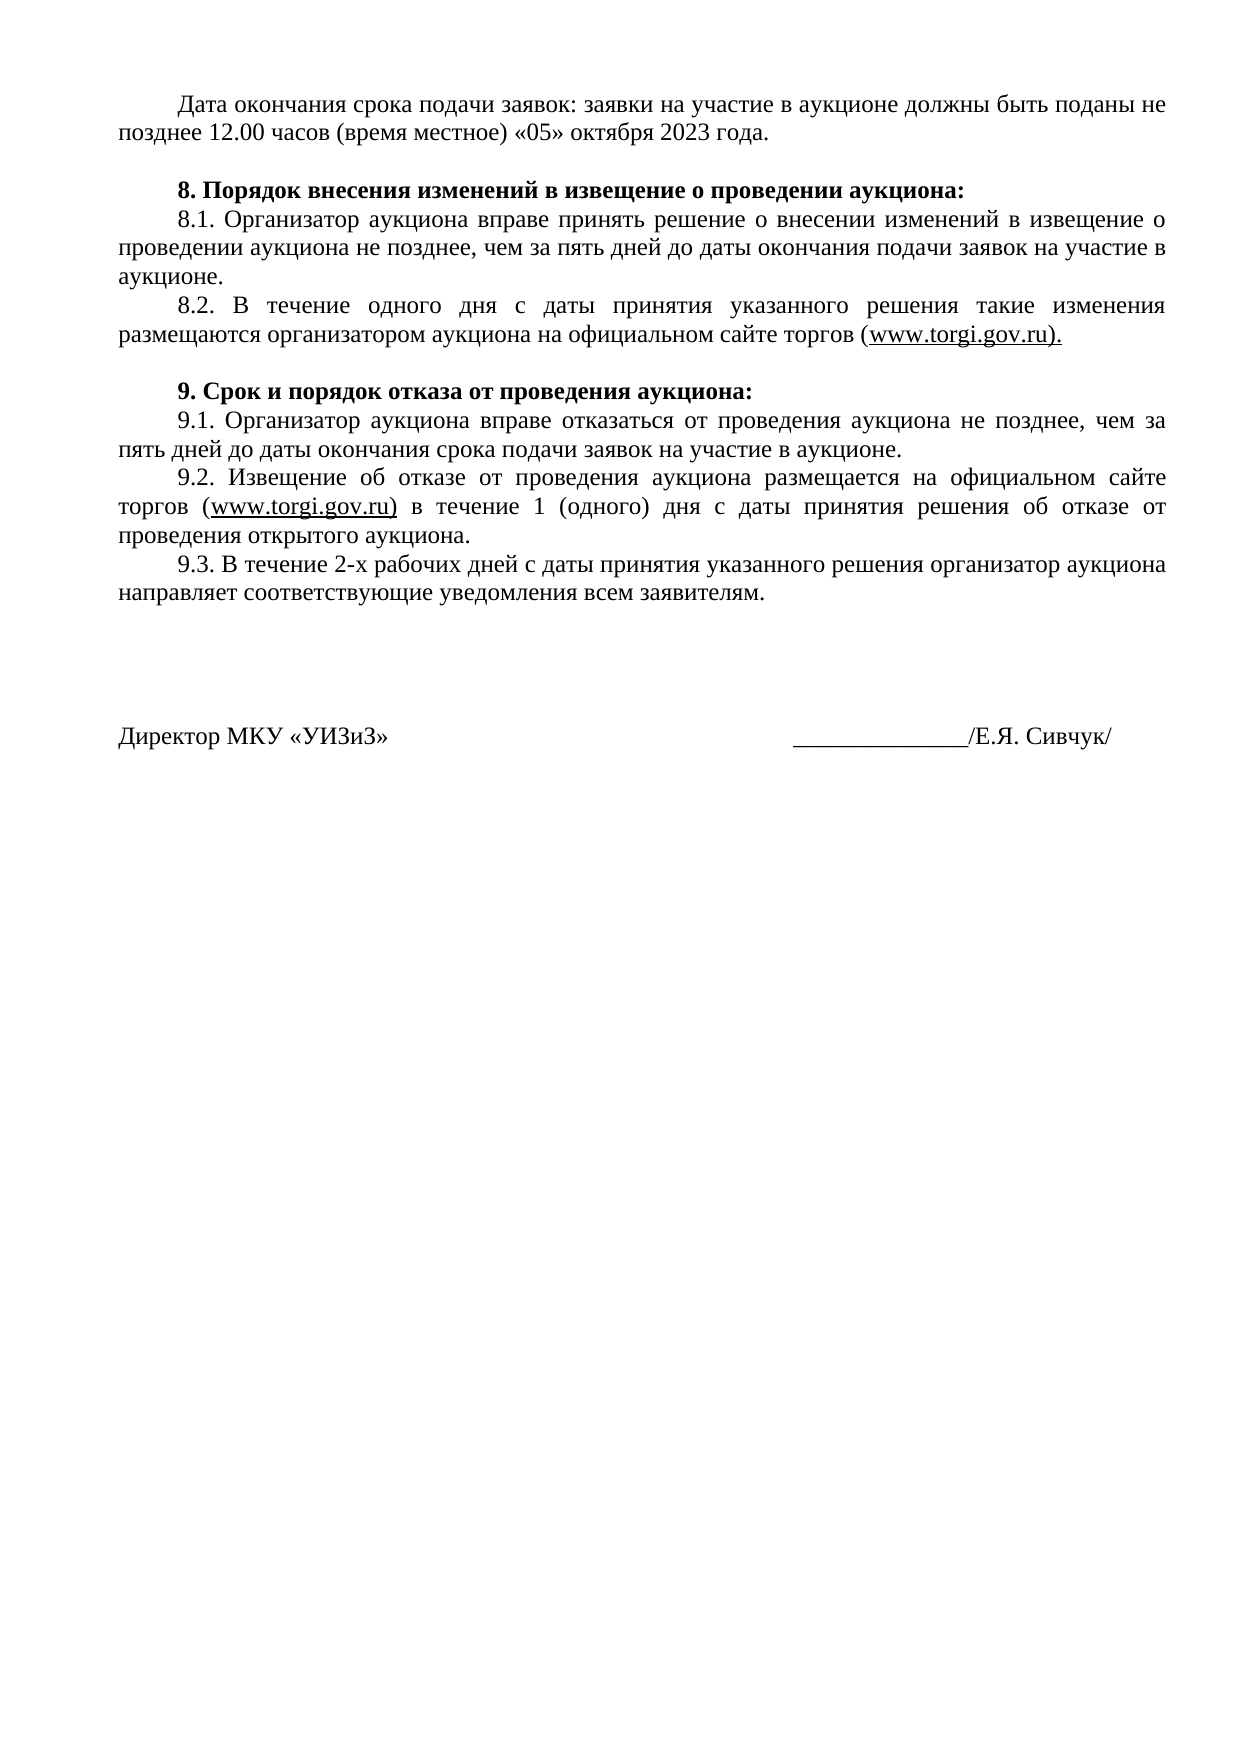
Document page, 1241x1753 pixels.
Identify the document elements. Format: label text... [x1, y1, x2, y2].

text 9.1. Организатор аукциона вправе отказаться от проведения аукциона не позднее, чем за пять дней до даты окончания срока подачи заявок на участие в аукционе. [118, 405, 1167, 462]
text 9. Срок и порядок отказа от проведения аукциона: [118, 376, 1167, 405]
text 9.3. В течение 2-х рабочих дней с даты принятия указанного решения организатор аукциона направляет соответствующие уведомления всем заявителям. [118, 549, 1167, 606]
text 8.1. Организатор аукциона вправе принять решение о внесении изменений в извещение о проведении аукциона не позднее, чем за пять дней до даты окончания подачи заявок на участие в аукционе. [118, 204, 1167, 290]
text 9.2. Извещение об отказе от проведения аукциона размещается на официальном сайте торгов (www.torgi.gov.ru) в течение 1 (одного) дня с даты принятия решения об отказе от проведения открытого аукциона. [118, 462, 1167, 549]
text 8.2. В течение одного дня с даты принятия указанного решения такие изменения размещаются организатором аукциона на официальном сайте торгов (www.torgi.gov.ru). [118, 290, 1167, 347]
text Дата окончания срока подачи заявок: заявки на участие в аукционе должны быть поданы не позднее 12.00 часов (время местное) «05» октября 2023 года. [118, 89, 1167, 146]
text 8. Порядок внесения изменений в извещение о проведении аукциона: [118, 175, 1167, 204]
text Директор МКУ «УИЗиЗ» ______________/Е.Я. Сивчук/ [118, 721, 1167, 750]
